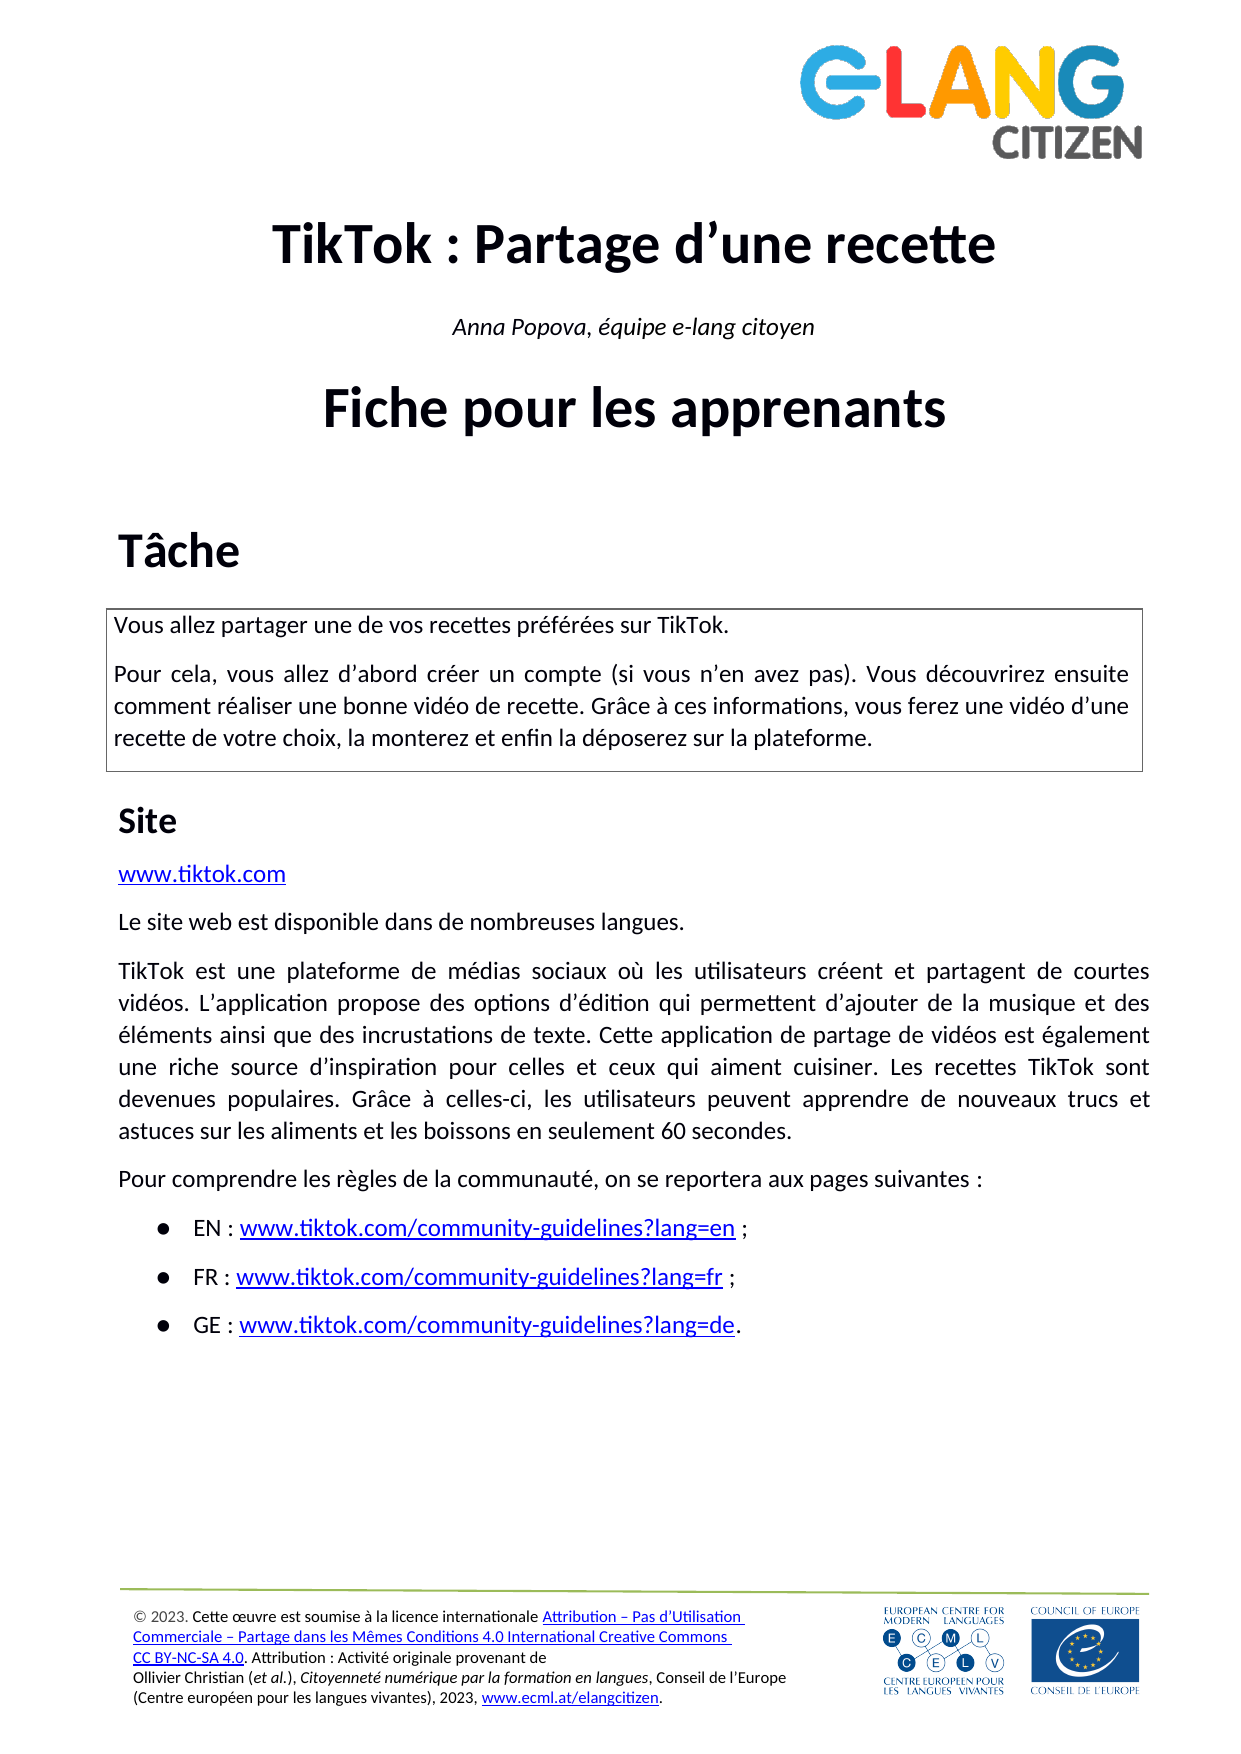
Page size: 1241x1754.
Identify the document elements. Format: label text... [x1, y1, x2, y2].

text Pour comprendre les règles de la communauté, on se reportera aux pages suivantes : [118, 1164, 1152, 1194]
picture [882, 1606, 1141, 1695]
list EN : www.tiktok.com/community-guidelines?lang=en ; [156, 1212, 1152, 1243]
picture [796, 44, 1152, 159]
list FR : www.tiktok.com/community-guidelines?lang=fr ; [156, 1261, 1152, 1291]
subtitle Tâche [118, 519, 1152, 580]
text Site [118, 797, 1152, 843]
text Le site web est disponible dans de nombreuses langues. [118, 906, 1152, 937]
list GE : www.tiktok.com/community-guidelines?lang=de. [156, 1309, 1152, 1340]
text TikTok : Partage d’une recette [118, 207, 1152, 278]
text Fiche pour les apprenants [118, 370, 1152, 442]
table_header Vous allez partager une de vos recettes préférées sur TikTok. Pour cela, vous allez d’abord créer un compte (si vous n’en avez pas). Vous découvrirez ensuite comment réaliser une bonne vidéo de recette. Grâce à ces informations, vous ferez une vidéo d’une recette de votre choix, la monterez et enfin la déposerez sur la plateforme. [107, 610, 1142, 771]
text Anna Popova, équipe e-lang citoyen [118, 311, 1152, 341]
text www.tiktok.com [118, 858, 1152, 888]
text TikTok est une plateforme de médias sociaux où les utilisateurs créent et partagent de courtes vidéos. L’application propose des options d’édition qui permettent d’ajouter de la musique et des éléments ainsi que des incrustations de texte. Cette application de partage de vidéos est également une riche source d’inspiration pour celles et ceux qui aiment cuisiner. Les recettes TikTok sont devenues populaires. Grâce à celles-ci, les utilisateurs peuvent apprendre de nouveaux trucs et astuces sur les aliments et les boissons en seulement 60 secondes. [118, 955, 1152, 1146]
